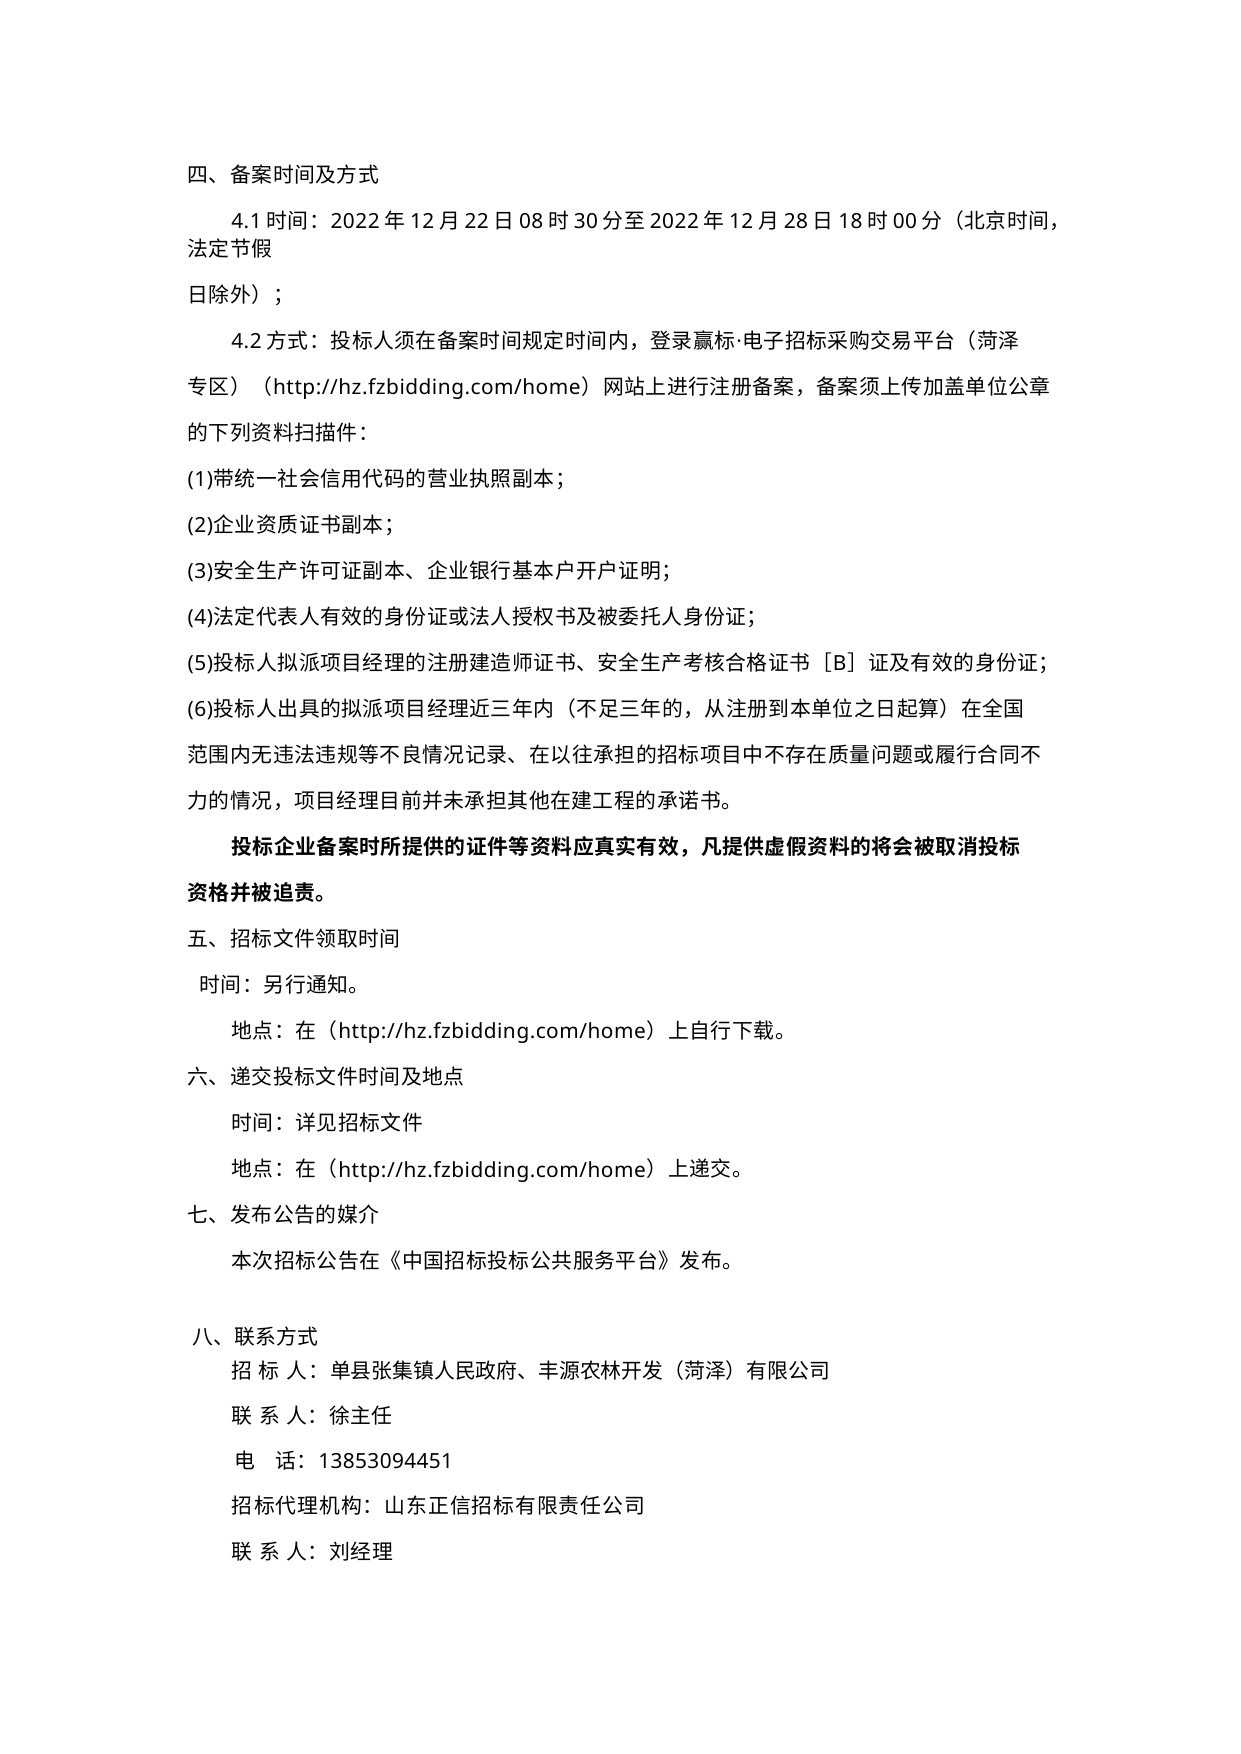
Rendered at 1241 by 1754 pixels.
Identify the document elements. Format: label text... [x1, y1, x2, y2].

text 的下列资料扫描件： [187, 420, 1053, 447]
text 4.1时间：2022年12月22日08时30分至2022年12月28日18时00分（北京时间，法定节假 [187, 208, 1053, 263]
text 四、备案时间及方式 [187, 162, 1053, 189]
text 联 系 人：刘经理 [231, 1536, 1053, 1565]
text 联 系 人：徐主任 [231, 1400, 1053, 1429]
text (2)企业资质证书副本； [187, 512, 1053, 539]
text 时间：另行通知。 [187, 972, 1053, 1000]
text 五、招标文件领取时间 [187, 926, 1053, 954]
text 地点：在（http://hz.fzbidding.com/home）上自行下载。 [187, 1018, 1053, 1046]
text 投标企业备案时所提供的证件等资料应真实有效，凡提供虚假资料的将会被取消投标 [187, 834, 1053, 862]
text 七、发布公告的媒介 [187, 1202, 1053, 1230]
text 本次招标公告在《中国招标投标公共服务平台》发布。 [187, 1248, 1053, 1276]
text (1)带统一社会信用代码的营业执照副本； [187, 466, 1053, 493]
text 时间：详见招标文件 [187, 1110, 1053, 1138]
text 日除外）； [187, 282, 1053, 309]
text 招标代理机构：山东正信招标有限责任公司 [231, 1491, 1053, 1519]
text (4)法定代表人有效的身份证或法人授权书及被委托人身份证； [187, 604, 1053, 631]
text 六、递交投标文件时间及地点 [187, 1064, 1053, 1092]
text 范围内无违法违规等不良情况记录、在以往承担的招标项目中不存在质量问题或履行合同不 [187, 742, 1053, 769]
text 八、联系方式 [187, 1324, 1053, 1351]
text 4.2方式：投标人须在备案时间规定时间内，登录赢标·电子招标采购交易平台（菏泽 [187, 328, 1053, 355]
text (5)投标人拟派项目经理的注册建造师证书、安全生产考核合格证书［B］证及有效的身份证； [187, 650, 1053, 677]
text 专区）（http://hz.fzbidding.com/home）网站上进行注册备案，备案须上传加盖单位公章 [187, 374, 1053, 401]
text 电 话：13853094451 [234, 1446, 1053, 1474]
text (6)投标人出具的拟派项目经理近三年内（不足三年的，从注册到本单位之日起算）在全国 [187, 696, 1053, 723]
text 资格并被追责。 [187, 880, 1053, 908]
text 地点：在（http://hz.fzbidding.com/home）上递交。 [187, 1156, 1053, 1184]
text (3)安全生产许可证副本、企业银行基本户开户证明； [187, 558, 1053, 585]
text 招 标 人：单县张集镇人民政府、丰源农林开发（菏泽）有限公司 [231, 1355, 1053, 1384]
text 力的情况，项目经理目前并未承担其他在建工程的承诺书。 [187, 788, 1053, 816]
